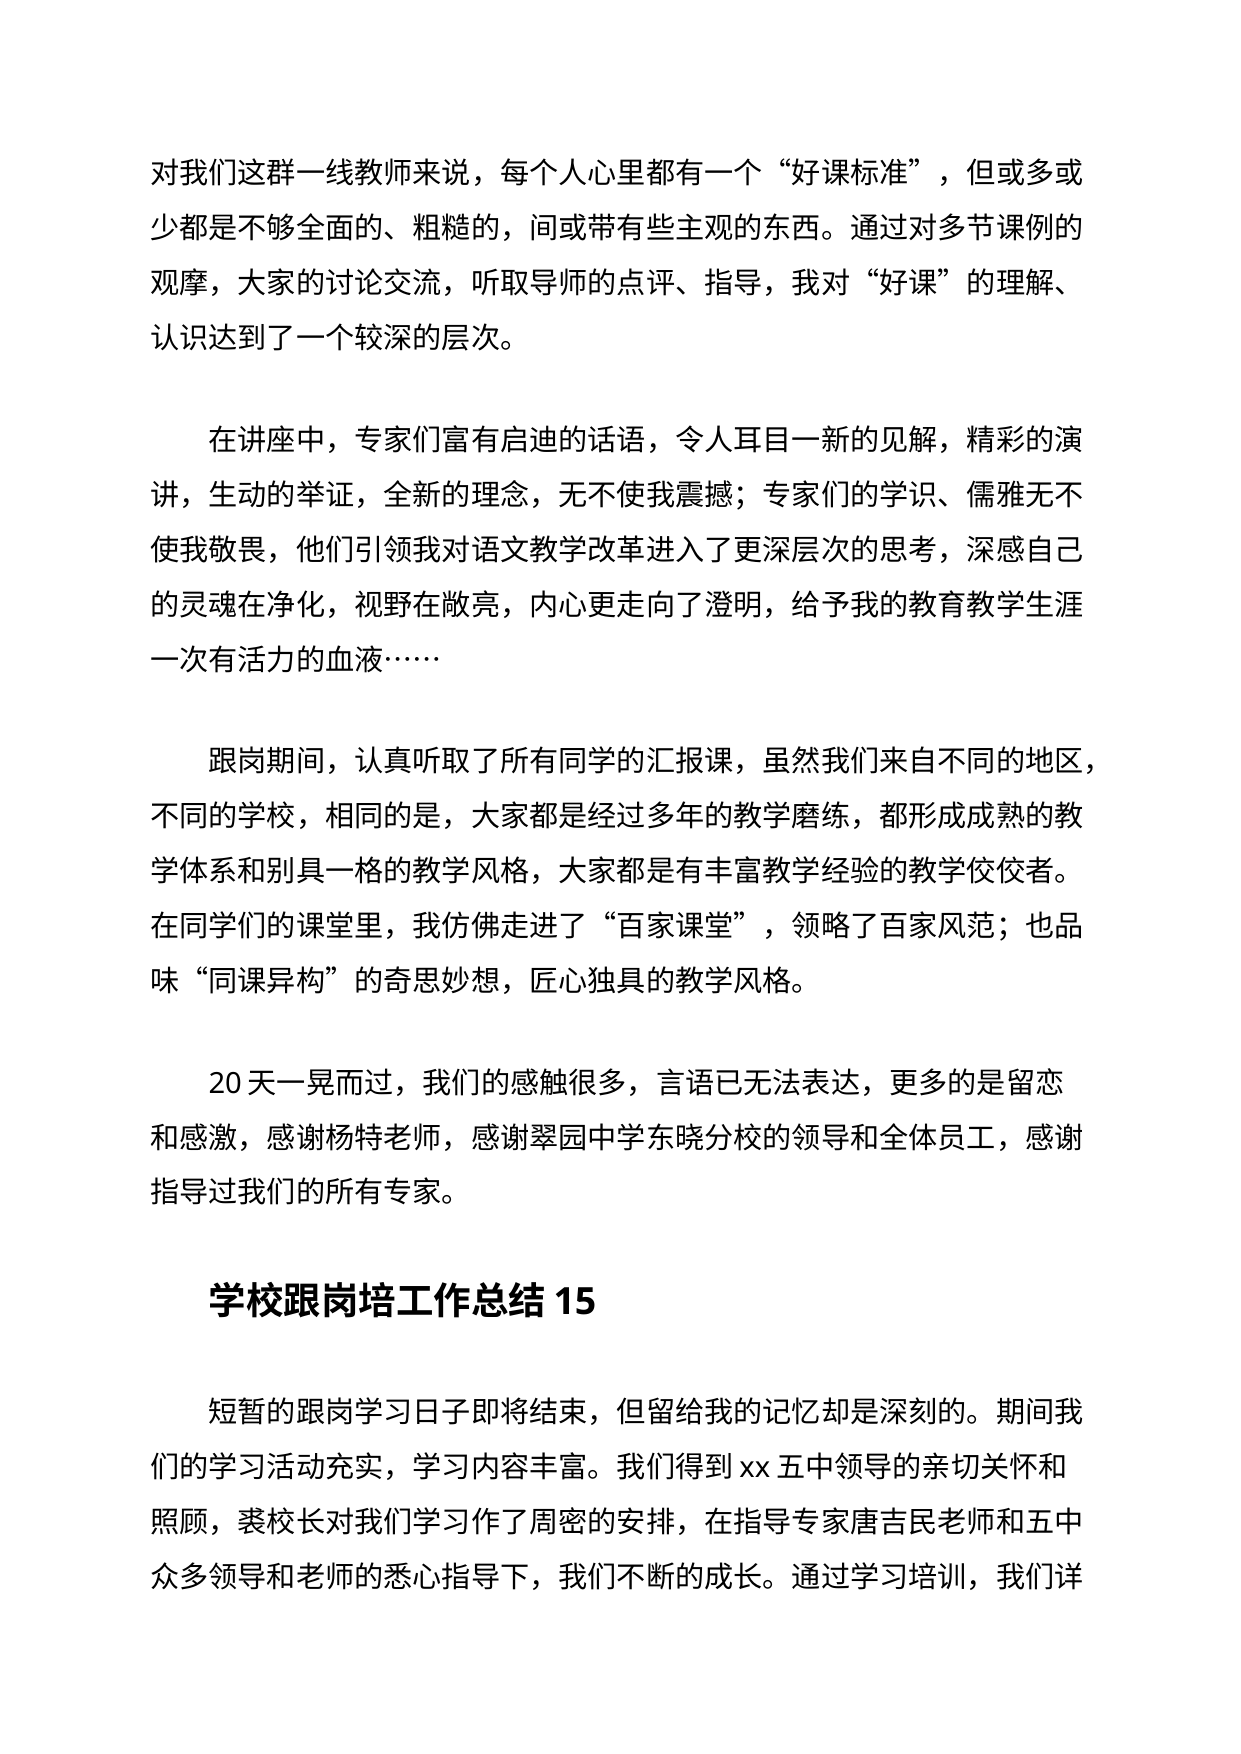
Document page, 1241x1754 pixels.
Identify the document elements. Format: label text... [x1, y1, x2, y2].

text 在讲座中，专家们富有启迪的话语，令人耳目一新的见解，精彩的演讲，生动的举证，全新的理念，无不使我震撼；专家们的学识、儒雅无不使我敬畏，他们引领我对语文教学改革进入了更深层次的思考，深感自己的灵魂在净化，视野在敞亮，内心更走向了澄明，给予我的教育教学生涯一次有活力的血液…… [150, 416, 1090, 678]
text 跟岗期间，认真听取了所有同学的汇报课，虽然我们来自不同的地区，不同的学校，相同的是，大家都是经过多年的教学磨练，都形成成熟的教学体系和别具一格的教学风格，大家都是有丰富教学经验的教学佼佼者。在同学们的课堂里，我仿佛走进了“百家课堂”，领略了百家风范；也品味“同课异构”的奇思妙想，匠心独具的教学风格。 [150, 738, 1090, 1000]
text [150, 150, 1090, 357]
text 20天一晃而过，我们的感触很多，言语已无法表达，更多的是留恋和感激，感谢杨特老师，感谢翠园中学东晓分校的领导和全体员工，感谢指导过我们的所有专家。 [150, 1059, 1090, 1211]
text 学校跟岗培工作总结15 [150, 1271, 1090, 1325]
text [150, 1388, 1090, 1596]
